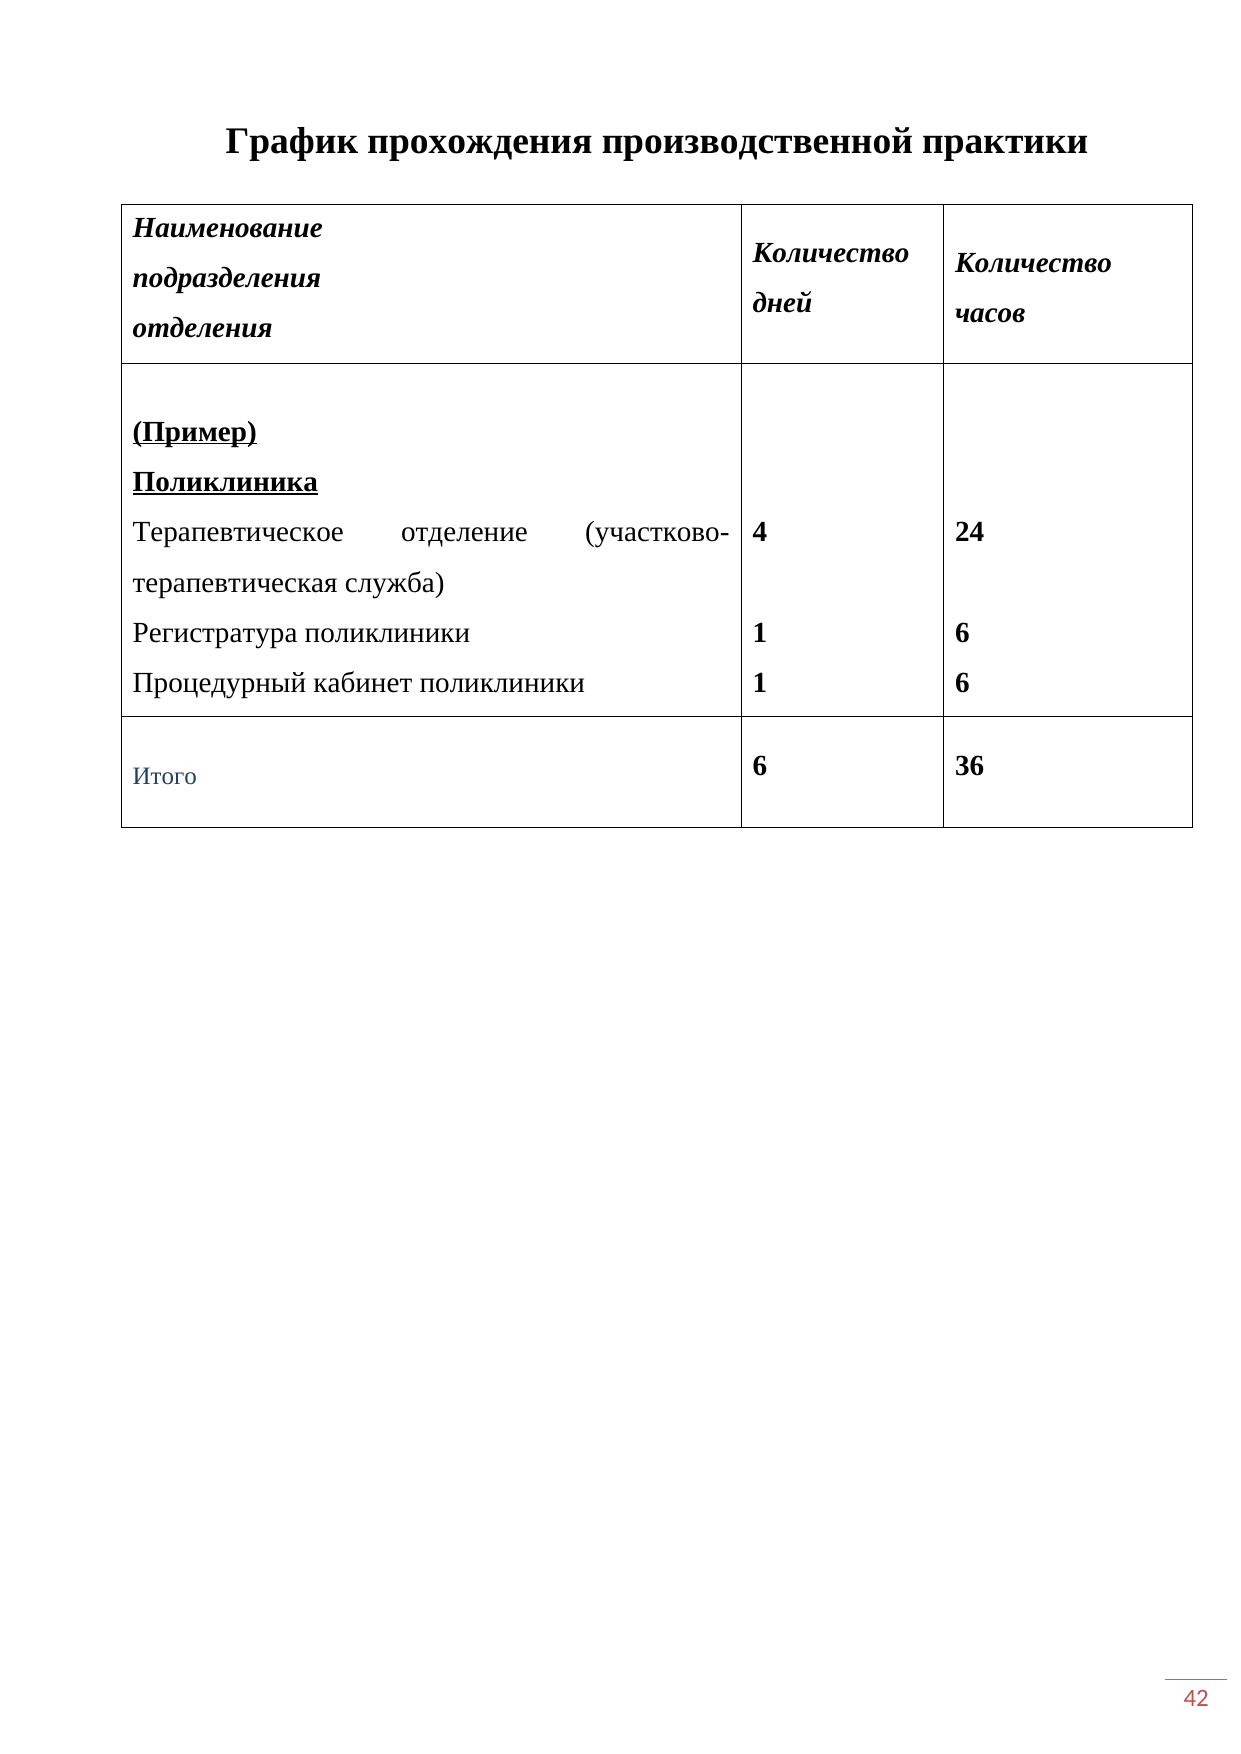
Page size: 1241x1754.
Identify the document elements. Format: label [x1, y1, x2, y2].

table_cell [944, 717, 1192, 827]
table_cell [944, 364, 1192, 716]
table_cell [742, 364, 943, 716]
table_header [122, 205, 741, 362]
text [162, 118, 1152, 161]
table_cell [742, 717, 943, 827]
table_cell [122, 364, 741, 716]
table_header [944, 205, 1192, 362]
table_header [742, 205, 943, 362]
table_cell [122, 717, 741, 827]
